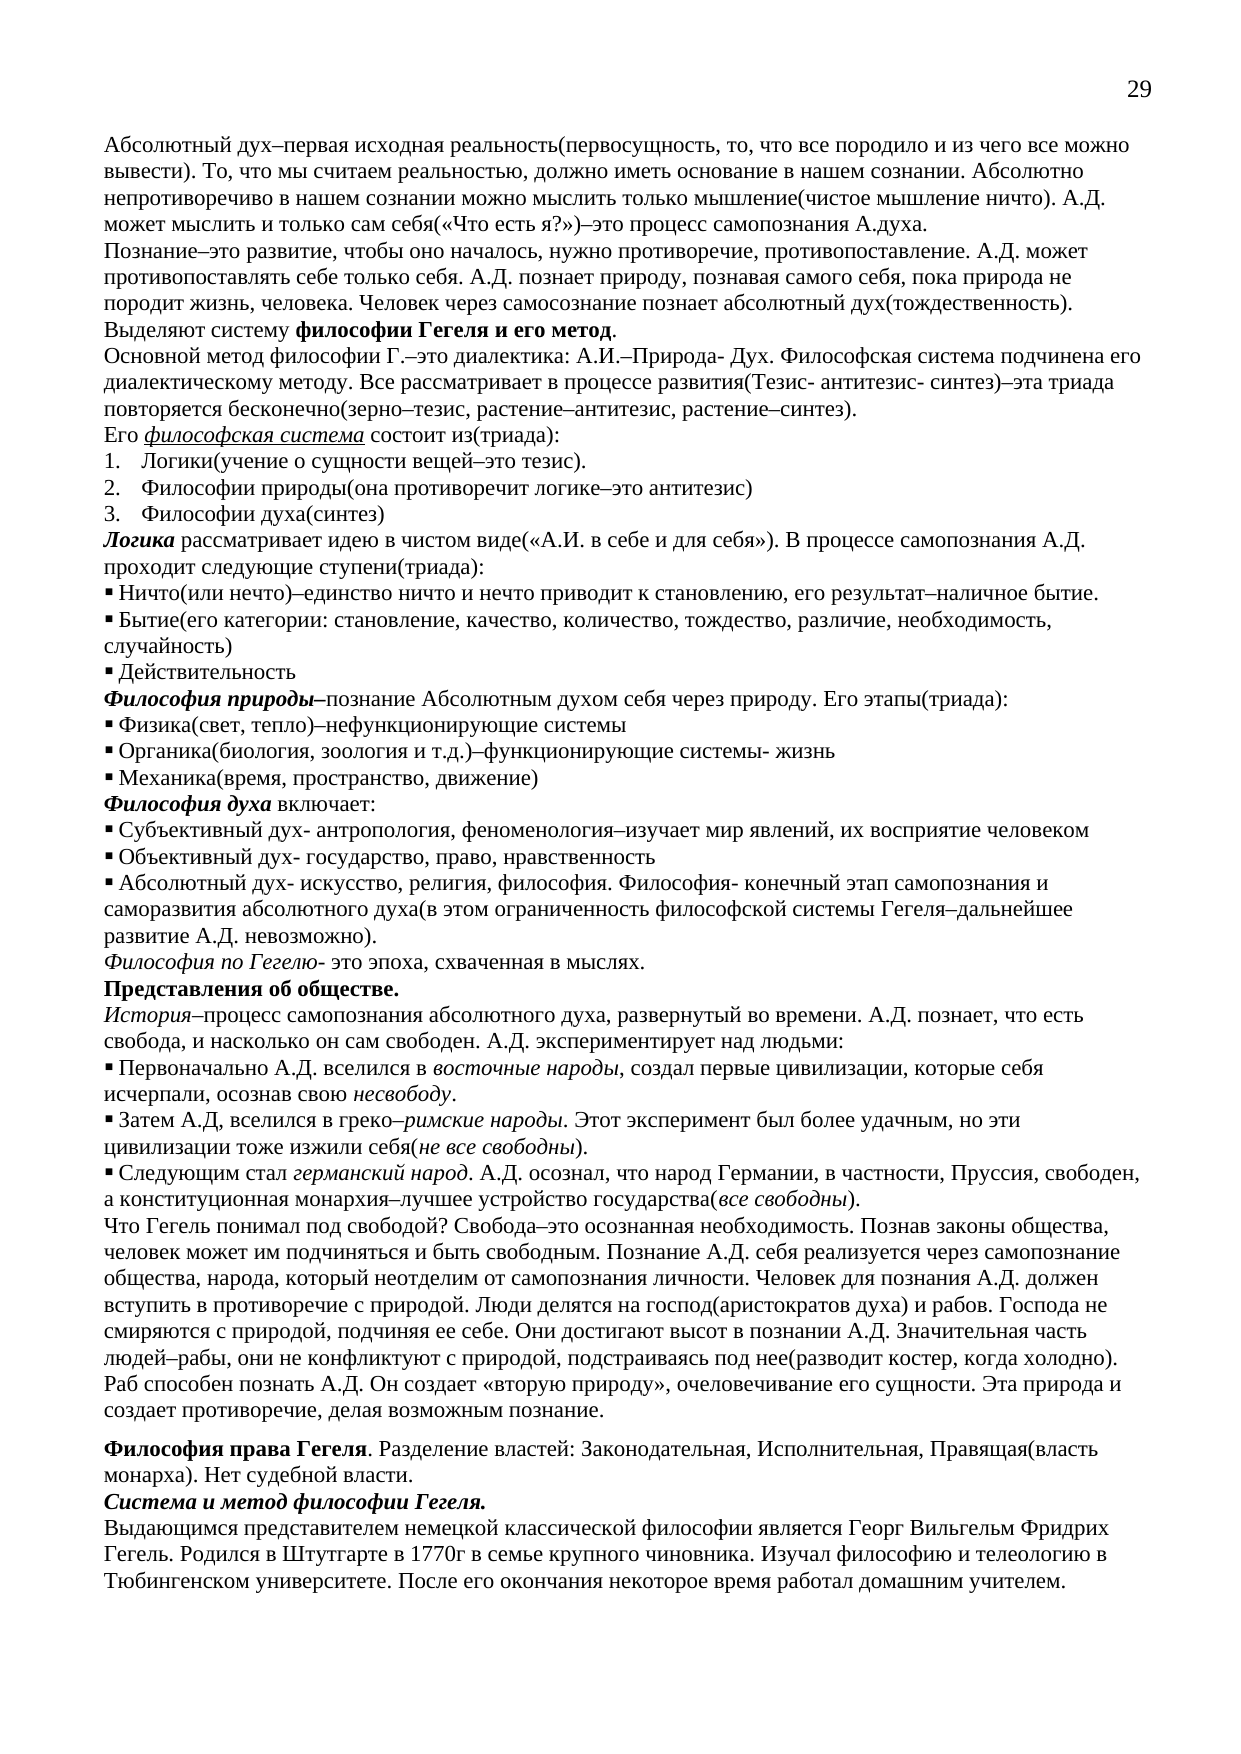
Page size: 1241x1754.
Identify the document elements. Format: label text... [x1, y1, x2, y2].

text Его философская система состоит из(триада): [103, 421, 1152, 447]
text История–процесс самопознания абсолютного духа, развернутый во времени. А.Д. познает, что есть свобода, и насколько он сам свободен. А.Д. экспериментирует над людьми: [103, 1001, 1152, 1054]
list Органика(биология, зоология и т.д.)–функционирующие системы- жизнь [103, 737, 1152, 764]
text Выделяют систему философии Гегеля и его метод. [103, 316, 1152, 342]
text Система и метод философии Гегеля. [103, 1488, 1152, 1514]
text Представления об обществе. [103, 974, 1152, 1001]
text Основной метод философии Г.–это диалектика: А.И.–Природа- Дух. Философская система подчинена его диалектическому методу. Все рассматривает в процессе развития(Тезис- антитезис- синтез)–эта триада повторяется бесконечно(зерно–тезис, растение–антитезис, растение–синтез). [103, 342, 1152, 421]
list Механика(время, пространство, движение) [103, 764, 1152, 790]
list Ничто(или нечто)–единство ничто и нечто приводит к становлению, его результат–наличное бытие. [103, 579, 1152, 606]
text Философия духа включает: [103, 790, 1152, 816]
text Познание–это развитие, чтобы оно началось, нужно противоречие, противопоставление. А.Д. может противопоставлять себе только себя. А.Д. познает природу, познавая самого себя, пока природа не породит жизнь, человека. Человек через самосознание познает абсолютный дух(тождественность). [103, 237, 1152, 316]
text Философия права Гегеля. Разделение властей: Законодательная, Исполнительная, Правящая(власть монарха). Нет судебной власти. [103, 1435, 1152, 1488]
list Философии природы(она противоречит логике–это антитезис) [103, 474, 1152, 500]
text Абсолютный дух–первая исходная реальность(первосущность, то, что все породило и из чего все можно вывести). То, что мы считаем реальностью, должно иметь основание в нашем сознании. Абсолютно непротиворечиво в нашем сознании можно мыслить только мышление(чистое мышление ничто). А.Д. может мыслить и только сам себя(«Что есть я?»)–это процесс самопознания А.духа. [103, 131, 1152, 237]
list Философии духа(синтез) [103, 500, 1152, 527]
text Выдающимся представителем немецкой классической философии является Георг Вильгельм Фридрих Гегель. Родился в Штутгарте в 1770г в семье крупного чиновника. Изучал философию и телеологию в Тюбингенском университете. После его окончания некоторое время работал домашним учителем. [103, 1514, 1152, 1593]
list Действительность [103, 658, 1152, 685]
text Логика рассматривает идею в чистом виде(«А.И. в себе и для себя»). В процессе самопознания А.Д. проходит следующие ступени(триада): [103, 527, 1152, 579]
list Физика(свет, тепло)–нефункционирующие системы [103, 711, 1152, 737]
text Философия природы–познание Абсолютным духом себя через природу. Его этапы(триада): [103, 685, 1152, 711]
text Философия по Гегелю- это эпоха, схваченная в мыслях. [103, 948, 1152, 974]
list Первоначально А.Д. вселился в восточные народы, создал первые цивилизации, которые себя исчерпали, осознав свою несвободу. [103, 1054, 1152, 1106]
list Бытие(его категории: становление, качество, количество, тождество, различие, необходимость, случайность) [103, 606, 1152, 658]
list Затем А.Д, вселился в греко–римские народы. Этот эксперимент был более удачным, но эти цивилизации тоже изжили себя(не все свободны). [103, 1106, 1152, 1159]
list Следующим стал германский народ. А.Д. осознал, что народ Германии, в частности, Пруссия, свободен, а конституционная монархия–лучшее устройство государства(все свободны). [103, 1159, 1152, 1212]
text Что Гегель понимал под свободой? Свобода–это осознанная необходимость. Познав законы общества, человек может им подчиняться и быть свободным. Познание А.Д. себя реализуется через самопознание общества, народа, который неотделим от самопознания личности. Человек для познания А.Д. должен вступить в противоречие с природой. Люди делятся на господ(аристократов духа) и рабов. Господа не смиряются с природой, подчиняя ее себе. Они достигают высот в познании А.Д. Значительная часть людей–рабы, они не конфликтуют с природой, подстраиваясь под нее(разводит костер, когда холодно). Раб способен познать А.Д. Он создает «вторую природу», очеловечивание его сущности. Эта природа и создает противоречие, делая возможным познание. [103, 1212, 1152, 1423]
list Субъективный дух- антропология, феноменология–изучает мир явлений, их восприятие человеком [103, 816, 1152, 843]
list Объективный дух- государство, право, нравственность [103, 843, 1152, 869]
list Логики(учение о сущности вещей–это тезис). [103, 447, 1152, 474]
list Абсолютный дух- искусство, религия, философия. Философия- конечный этап самопознания и саморазвития абсолютного духа(в этом ограниченность философской системы Гегеля–дальнейшее развитие А.Д. невозможно). [103, 869, 1152, 948]
